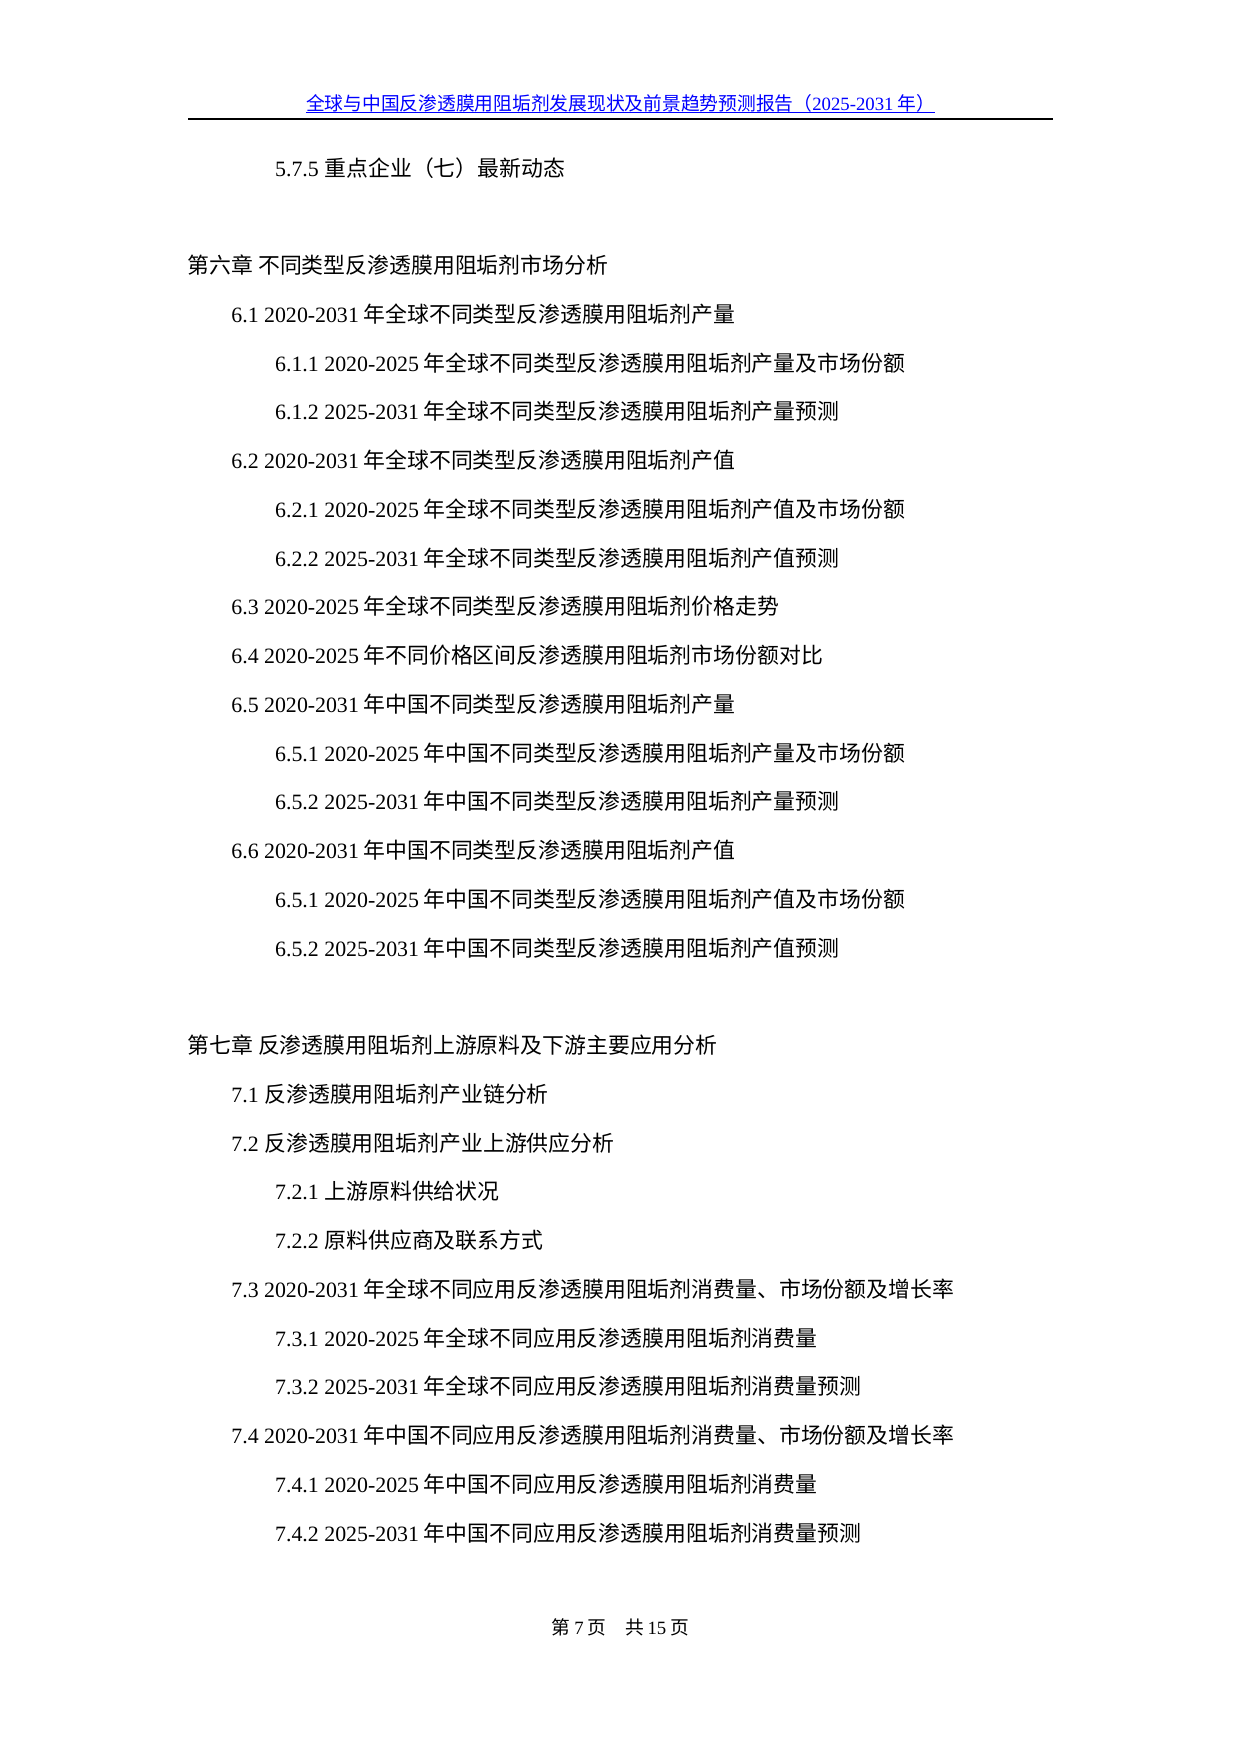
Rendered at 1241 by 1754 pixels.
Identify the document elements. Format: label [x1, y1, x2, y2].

text [187, 150, 1053, 1548]
